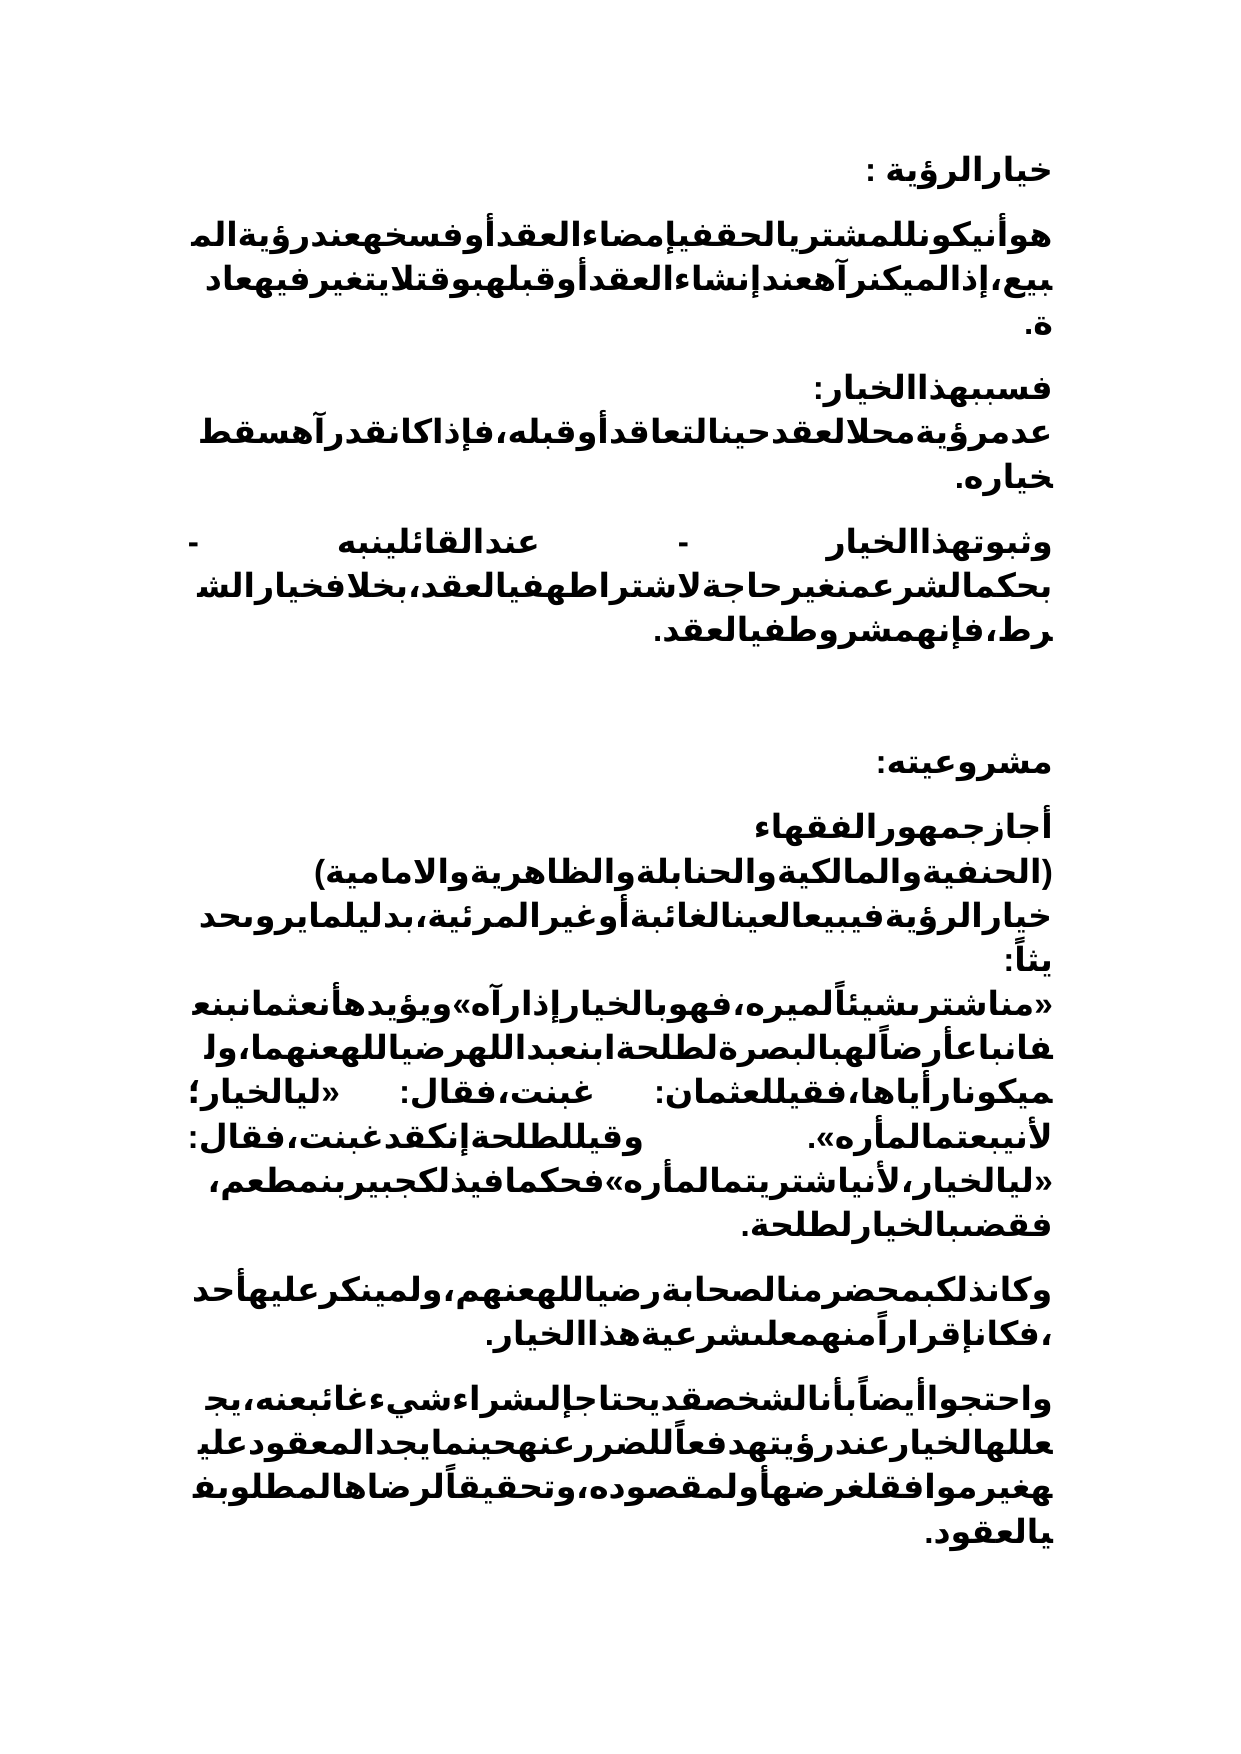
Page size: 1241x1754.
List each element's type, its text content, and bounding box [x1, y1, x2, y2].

text هوأنيكونللمشتريالحقفيإمضاءالعقدأوفسخهعندرؤيةالمبيع،إذالميكنرآهعندإنشاءالعقدأوقبلهبوقتلايتغيرفيهعادة. [187, 215, 1053, 342]
text وكانذلكبمحضرمنالصحابةرضياللهعنهم،ولمينكرعليهأحد،فكانإقراراًمنهمعلىشرعيةهذاالخيار. [187, 1270, 1053, 1353]
text مشروعيته: [187, 743, 1053, 781]
text خيارالرؤية : [187, 150, 1053, 188]
text وثبوتهذاالخيار - عندالقائلينبه - بحكمالشرعمنغيرحاجةلاشتراطهفيالعقد،بخلافخيارالشرط،فإنهمشروطفيالعقد. [187, 522, 1053, 648]
text واحتجواأيضاًبأنالشخصقديحتاجإلىشراءشيءغائبعنه،يجعللهالخيارعندرؤيتهدفعاًللضررعنهحينمايجدالمعقودعليهغيرموافقلغرضهأولمقصوده،وتحقيقاًلرضاهالمطلوبفيالعقود. [187, 1379, 1053, 1550]
text فسببهذاالخيار: عدمرؤيةمحلالعقدحينالتعاقدأوقبله،فإذاكانقدرآهسقطخياره. [187, 368, 1053, 495]
text أجازجمهورالفقهاء (الحنفيةوالمالكيةوالحنابلةوالظاهريةوالامامية) خيارالرؤيةفيبيعالعينالغائبةأوغيرالمرئية،بدليلمايروىحديثاً: «مناشترىشيئاًلميره،فهوبالخيارإذارآه»ويؤيدهأنعثمانبنعفانباعأرضاًلهبالبصرةلطلحةابنعبداللهرضياللهعنهما،ولميكونارأياها،فقيللعثمان: غبنت،فقال: «ليالخيار؛لأنيبعتمالمأره». وقيللطلحةإنكقدغبنت،فقال: «ليالخيار،لأنياشتريتمالمأره»فحكمافيذلكجبيربنمطعم،فقضىبالخيارلطلحة. [187, 808, 1053, 1243]
